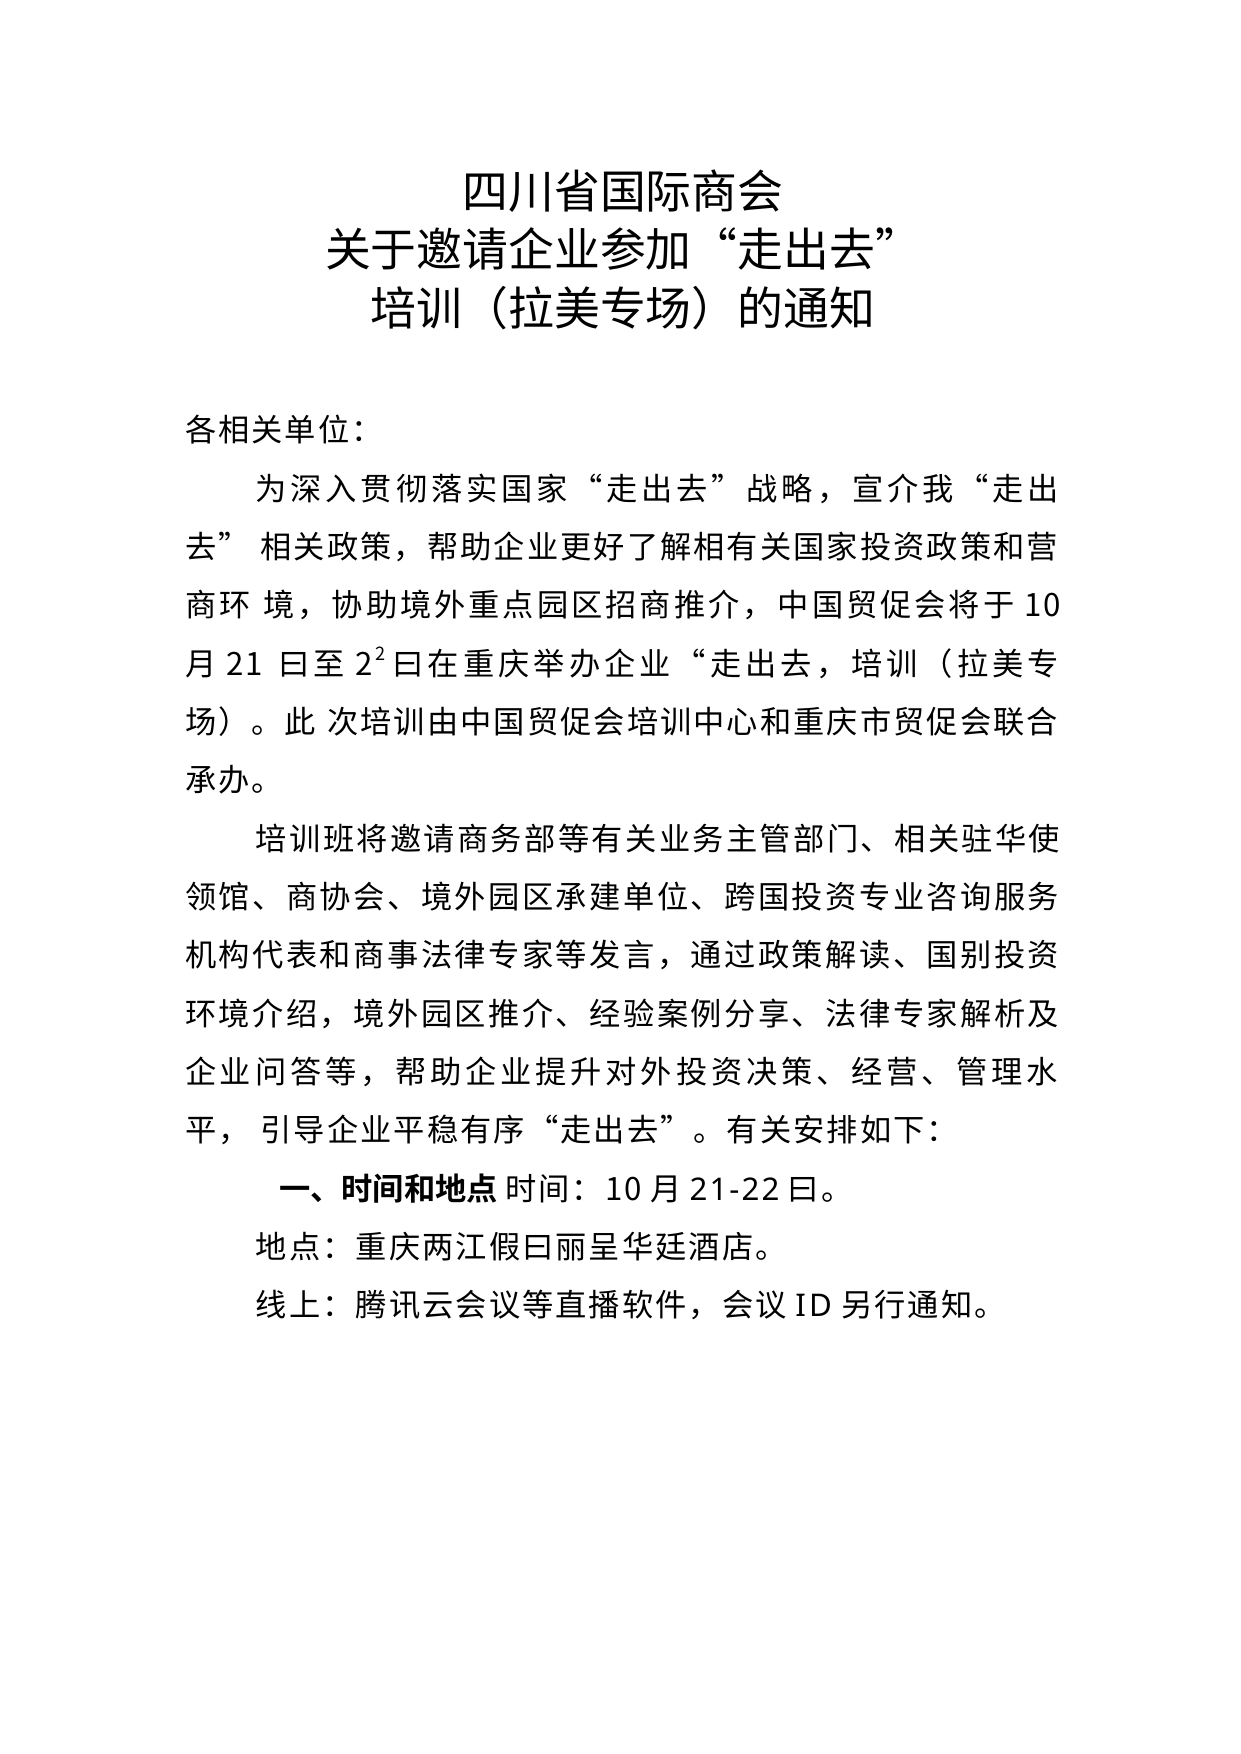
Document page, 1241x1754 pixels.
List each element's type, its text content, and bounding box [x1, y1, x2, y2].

text 一、时间和地点 时间：10月21-22曰。 [185, 1153, 1061, 1212]
text 各相关单位： [185, 395, 1061, 453]
text 为深入贯彻落实国家“走出去”战略，宣介我“走出去” 相关政策，帮助企业更好了解相有关国家投资政策和营商环 境，协助境外重点园区招商推介，中国贸促会将于10月21 曰至22曰在重庆举办企业“走出去，培训（拉美专场）。此 次培训由中国贸促会培训中心和重庆市贸促会联合承办。 [185, 453, 1061, 803]
text 培训班将邀请商务部等有关业务主管部门、相关驻华使 领馆、商协会、境外园区承建单位、跨国投资专业咨询服务 机构代表和商事法律专家等发言，通过政策解读、国别投资 环境介绍，境外园区推介、经验案例分享、法律专家解析及 企业问答等，帮助企业提升对外投资决策、经营、管理水平， 引导企业平稳有序“走出去”。有关安排如下： [185, 803, 1061, 1153]
subtitle 四川省国际商会 [185, 162, 1061, 220]
subtitle 关于邀请企业参加“走出去” 培训（拉美专场）的通知 [185, 220, 1061, 337]
text 地点：重庆两江假曰丽呈华廷酒店。 [185, 1212, 1061, 1270]
text 线上：腾讯云会议等直播软件，会议ID另行通知。 [185, 1270, 1061, 1328]
